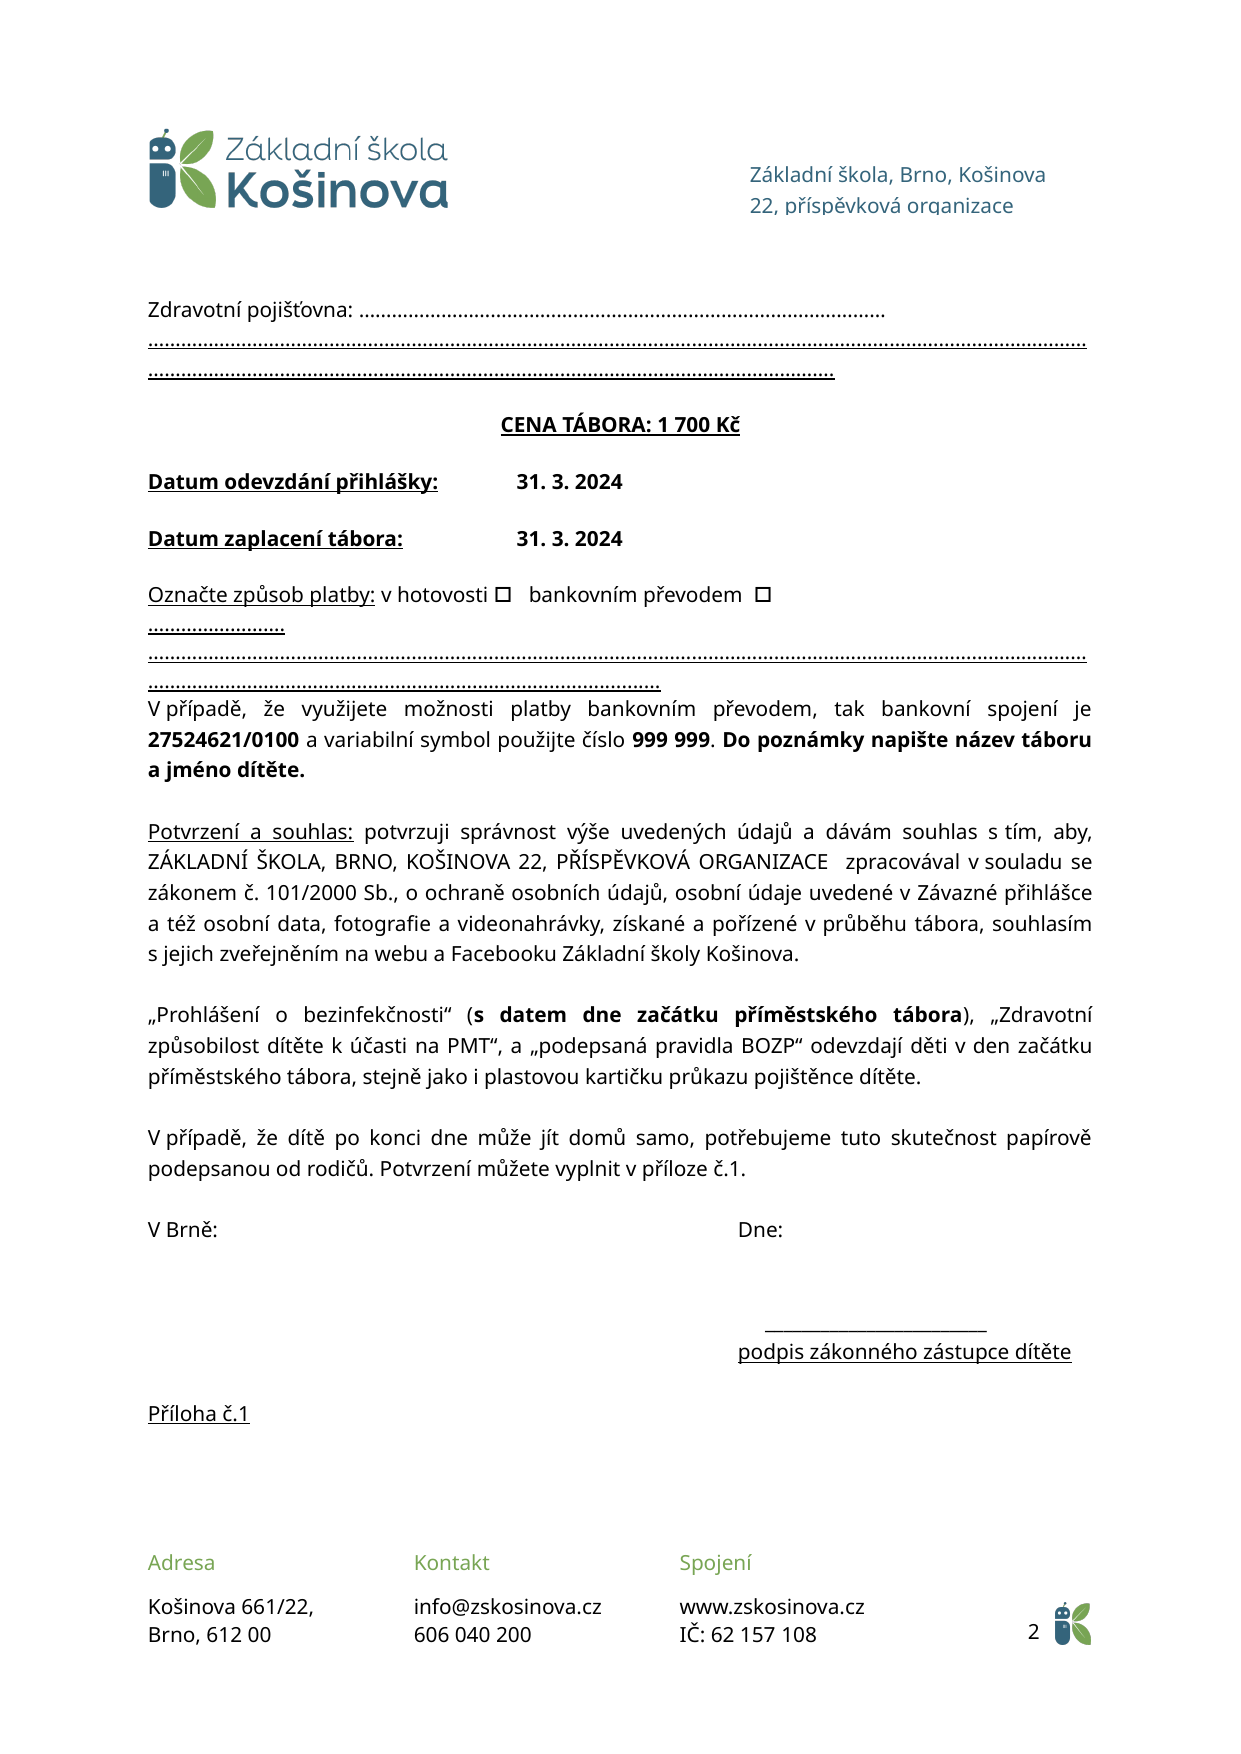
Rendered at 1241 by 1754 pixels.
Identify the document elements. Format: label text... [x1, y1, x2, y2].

text V Brně: Dne: [148, 1215, 1092, 1243]
text V případě, že využijete možnosti platby bankovním převodem, tak bankovní spojení je 27524621/0100 a variabilní symbol použijte číslo 999 999. Do poznámky napište název táboru a jméno dítěte. [148, 694, 1092, 815]
picture [147, 128, 448, 213]
text Datum zaplacení tábora: 31. 3. 2024 [148, 524, 1092, 552]
text ________________________ [664, 1307, 1092, 1335]
text „Prohlášení o bezinfekčnosti“ (s datem dne začátku příměstského tábora), „Zdravotní způsobilost dítěte k účasti na PMT“, a „podepsaná pravidla BOZP“ odevzdají děti v den začátku příměstského tábora, stejně jako i plastovou kartičku průkazu pojištěnce dítěte. [148, 1001, 1092, 1090]
text V případě, že dítě po konci dne může jít domů samo, potřebujeme tuto skutečnost papírově podepsanou od rodičů. Potvrzení můžete vyplnit v příloze č.1. [148, 1123, 1092, 1182]
text …………………….…………………………………………………………………………………………………………………………………………………………….………………………………………….……………...................... [148, 609, 1092, 694]
text Označte způsob platby: v hotovosti bankovním převodem [148, 581, 1092, 609]
text CENA TÁBORA: 1 700 Kč [148, 410, 1092, 438]
text Potvrzení a souhlas: potvrzuji správnost výše uvedených údajů a dávám souhlas s tím, aby, ZÁKLADNÍ ŠKOLA, BRNO, KOŠINOVA 22, PŘÍSPĚVKOVÁ ORGANIZACE zpracovával v souladu se zákonem č. 101/2000 Sb., o ochraně osobních údajů, osobní údaje uvedené v Závazné přihlášce a též osobní data, fotografie a videonahrávky, získané a pořízené v průběhu tábora, souhlasím s jejich zveřejněním na webu a Facebooku Základní školy Košinova. [148, 817, 1092, 968]
text Datum odevzdání přihlášky: 31. 3. 2024 [148, 467, 1092, 495]
text Příloha č.1 [148, 1399, 1092, 1427]
text Zdravotní pojišťovna: …………………………………………………………………………………… [148, 295, 1092, 324]
picture [1055, 1602, 1091, 1645]
text ………………………………………………………………………………………………………………………………………………………………………………………………………………………….…………………………………………. [148, 324, 1092, 383]
text podpis zákonného zástupce dítěte [148, 1337, 1092, 1366]
